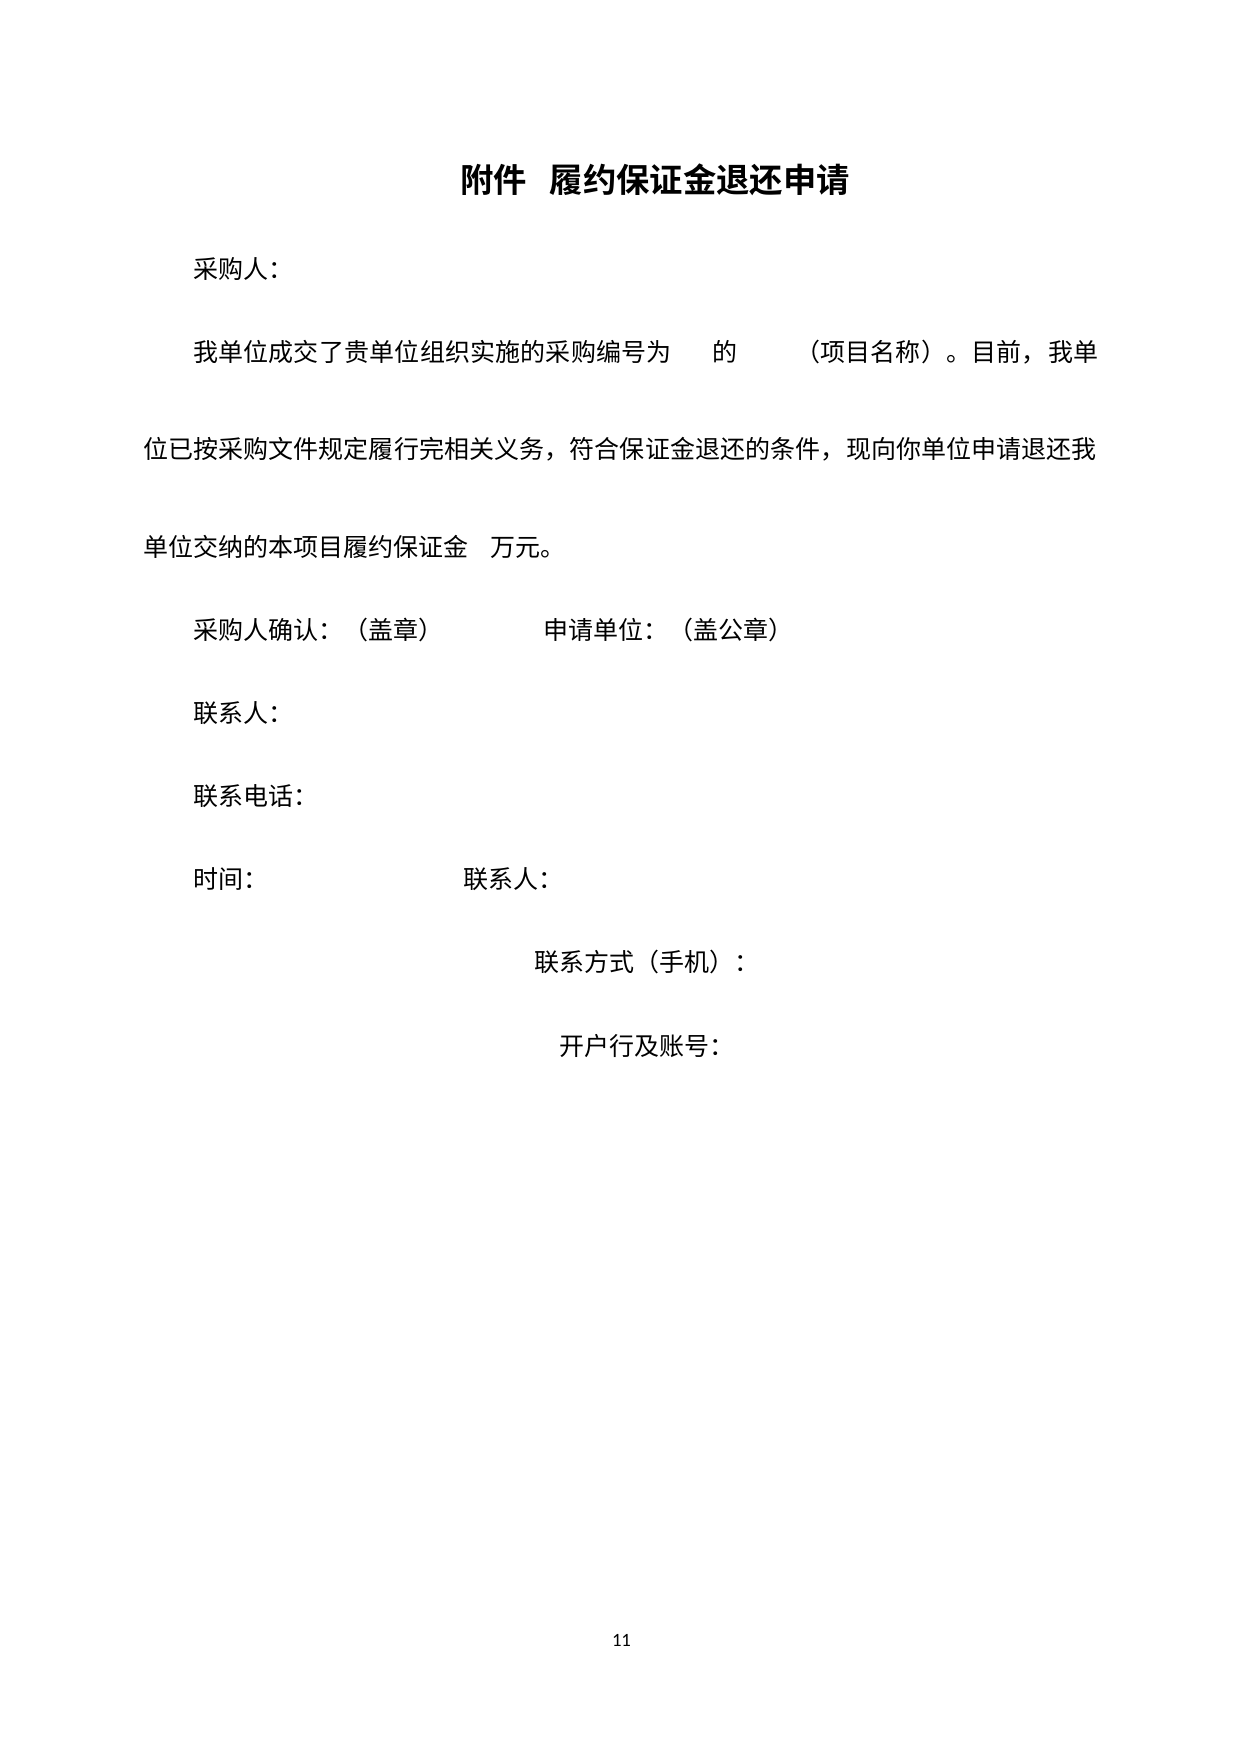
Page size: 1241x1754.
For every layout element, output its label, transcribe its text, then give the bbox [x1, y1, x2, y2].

text 联系电话： [143, 762, 1100, 827]
text 采购人： [143, 235, 1100, 300]
text 时间： 联系人： [143, 845, 1100, 910]
text 我单位成交了贵单位组织实施的采购编号为 的 （项目名称）。目前，我单位已按采购文件规定履行完相关义务，符合保证金退还的条件，现向你单位申请退还我单位交纳的本项目履约保证金 万元。 [143, 318, 1100, 578]
text 开户行及账号： [143, 1012, 1100, 1077]
text 附件 履约保证金退还申请 [143, 146, 1100, 211]
text 采购人确认：（盖章） 申请单位：（盖公章） [143, 596, 1100, 661]
text 联系人： [143, 679, 1100, 744]
text 联系方式（手机）： [143, 928, 1100, 993]
